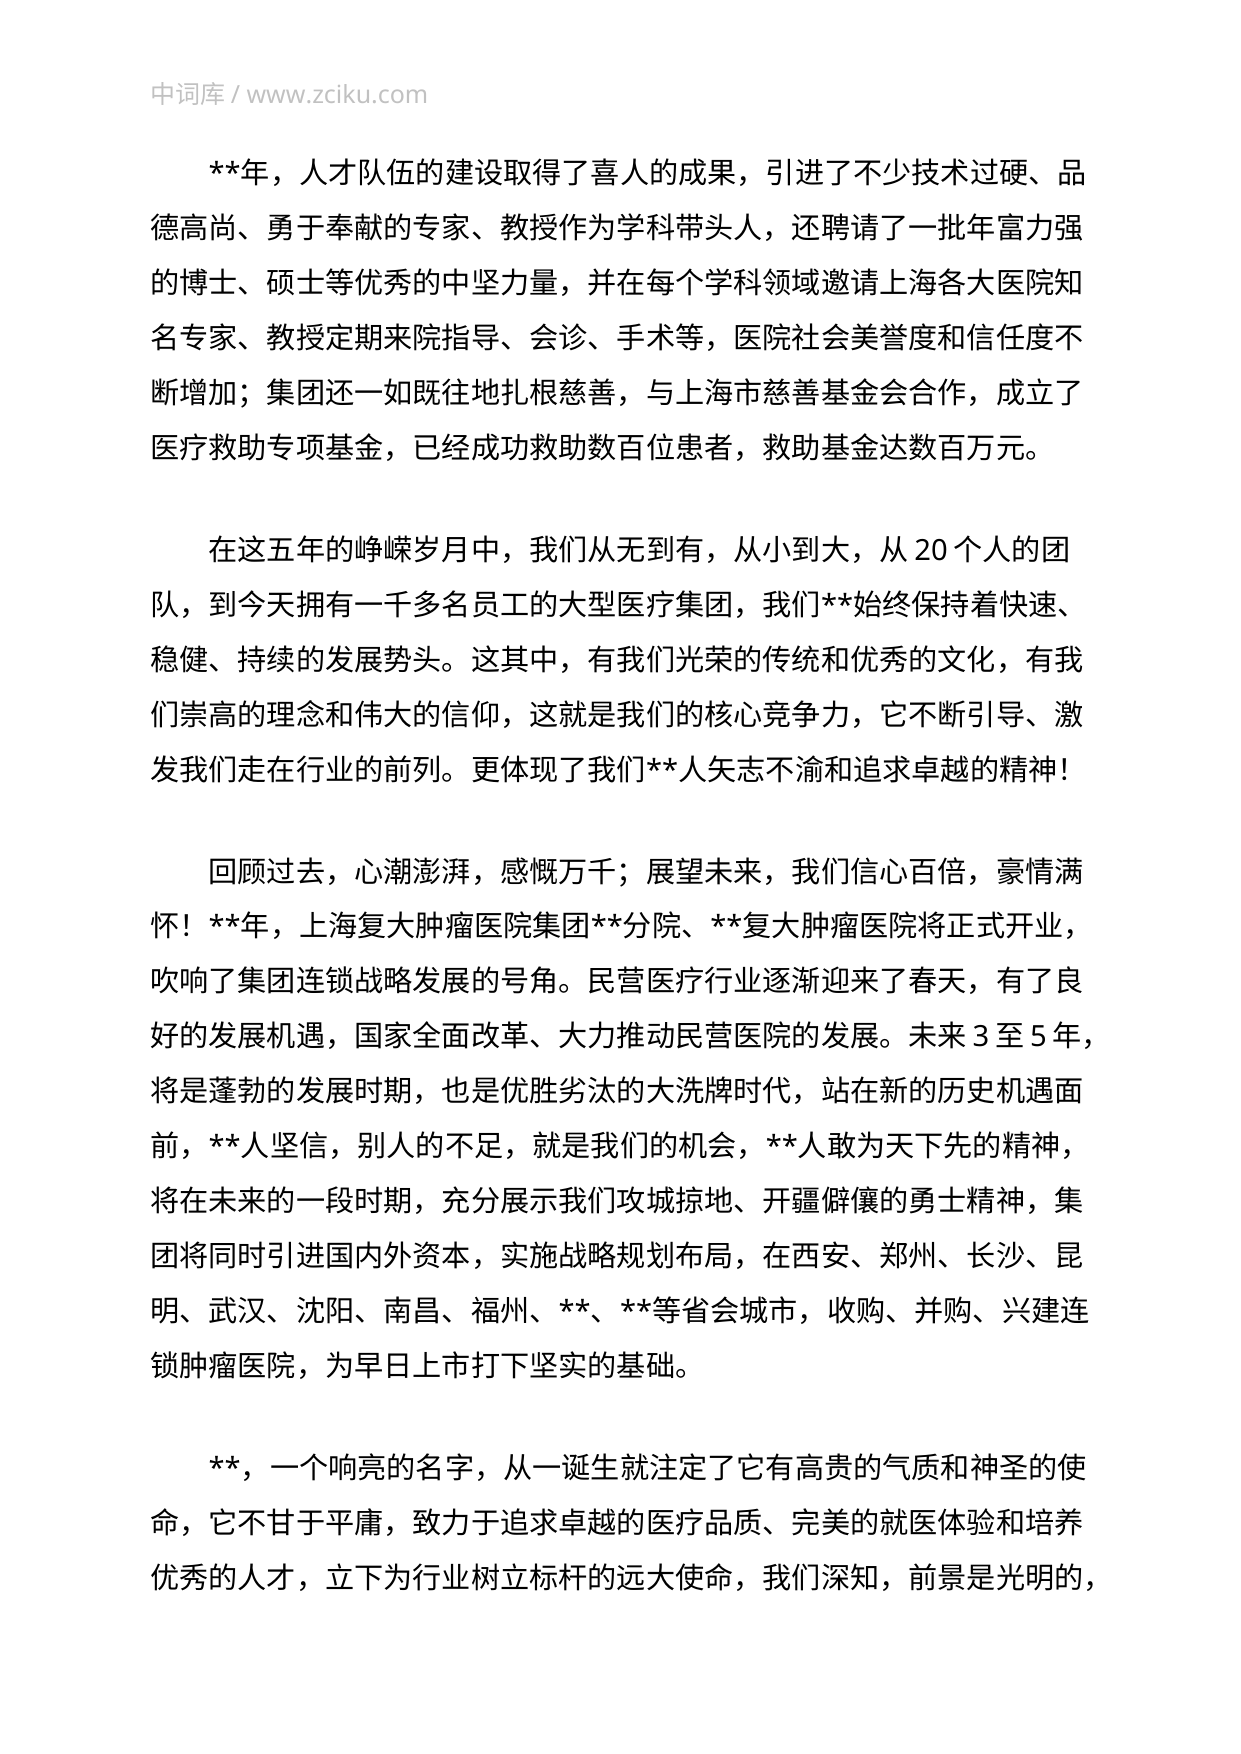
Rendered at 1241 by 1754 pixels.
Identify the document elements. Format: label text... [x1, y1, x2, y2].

text 回顾过去，心潮澎湃，感慨万千；展望未来，我们信心百倍，豪情满怀！**年，上海复大肿瘤医院集团**分院、**复大肿瘤医院将正式开业，吹响了集团连锁战略发展的号角。民营医疗行业逐渐迎来了春天，有了良好的发展机遇，国家全面改革、大力推动民营医院的发展。未来3至5年，将是蓬勃的发展时期，也是优胜劣汰的大洗牌时代，站在新的历史机遇面前，**人坚信，别人的不足，就是我们的机会，**人敢为天下先的精神，将在未来的一段时期，充分展示我们攻城掠地、开疆僻儴的勇士精神，集团将同时引进国内外资本，实施战略规划布局，在西安、郑州、长沙、昆明、武汉、沈阳、南昌、福州、**、**等省会城市，收购、并购、兴建连锁肿瘤医院，为早日上市打下坚实的基础。 [150, 848, 1090, 1385]
text 在这五年的峥嵘岁月中，我们从无到有，从小到大，从20个人的团队，到今天拥有一千多名员工的大型医疗集团，我们**始终保持着快速、稳健、持续的发展势头。这其中，有我们光荣的传统和优秀的文化，有我们崇高的理念和伟大的信仰，这就是我们的核心竞争力，它不断引导、激发我们走在行业的前列。更体现了我们**人矢志不渝和追求卓越的精神！ [150, 526, 1090, 788]
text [150, 1444, 1090, 1597]
text **年，人才队伍的建设取得了喜人的成果，引进了不少技术过硬、品德高尚、勇于奉献的专家、教授作为学科带头人，还聘请了一批年富力强的博士、硕士等优秀的中坚力量，并在每个学科领域邀请上海各大医院知名专家、教授定期来院指导、会诊、手术等，医院社会美誉度和信任度不断增加；集团还一如既往地扎根慈善，与上海市慈善基金会合作，成立了医疗救助专项基金，已经成功救助数百位患者，救助基金达数百万元。 [150, 150, 1090, 467]
